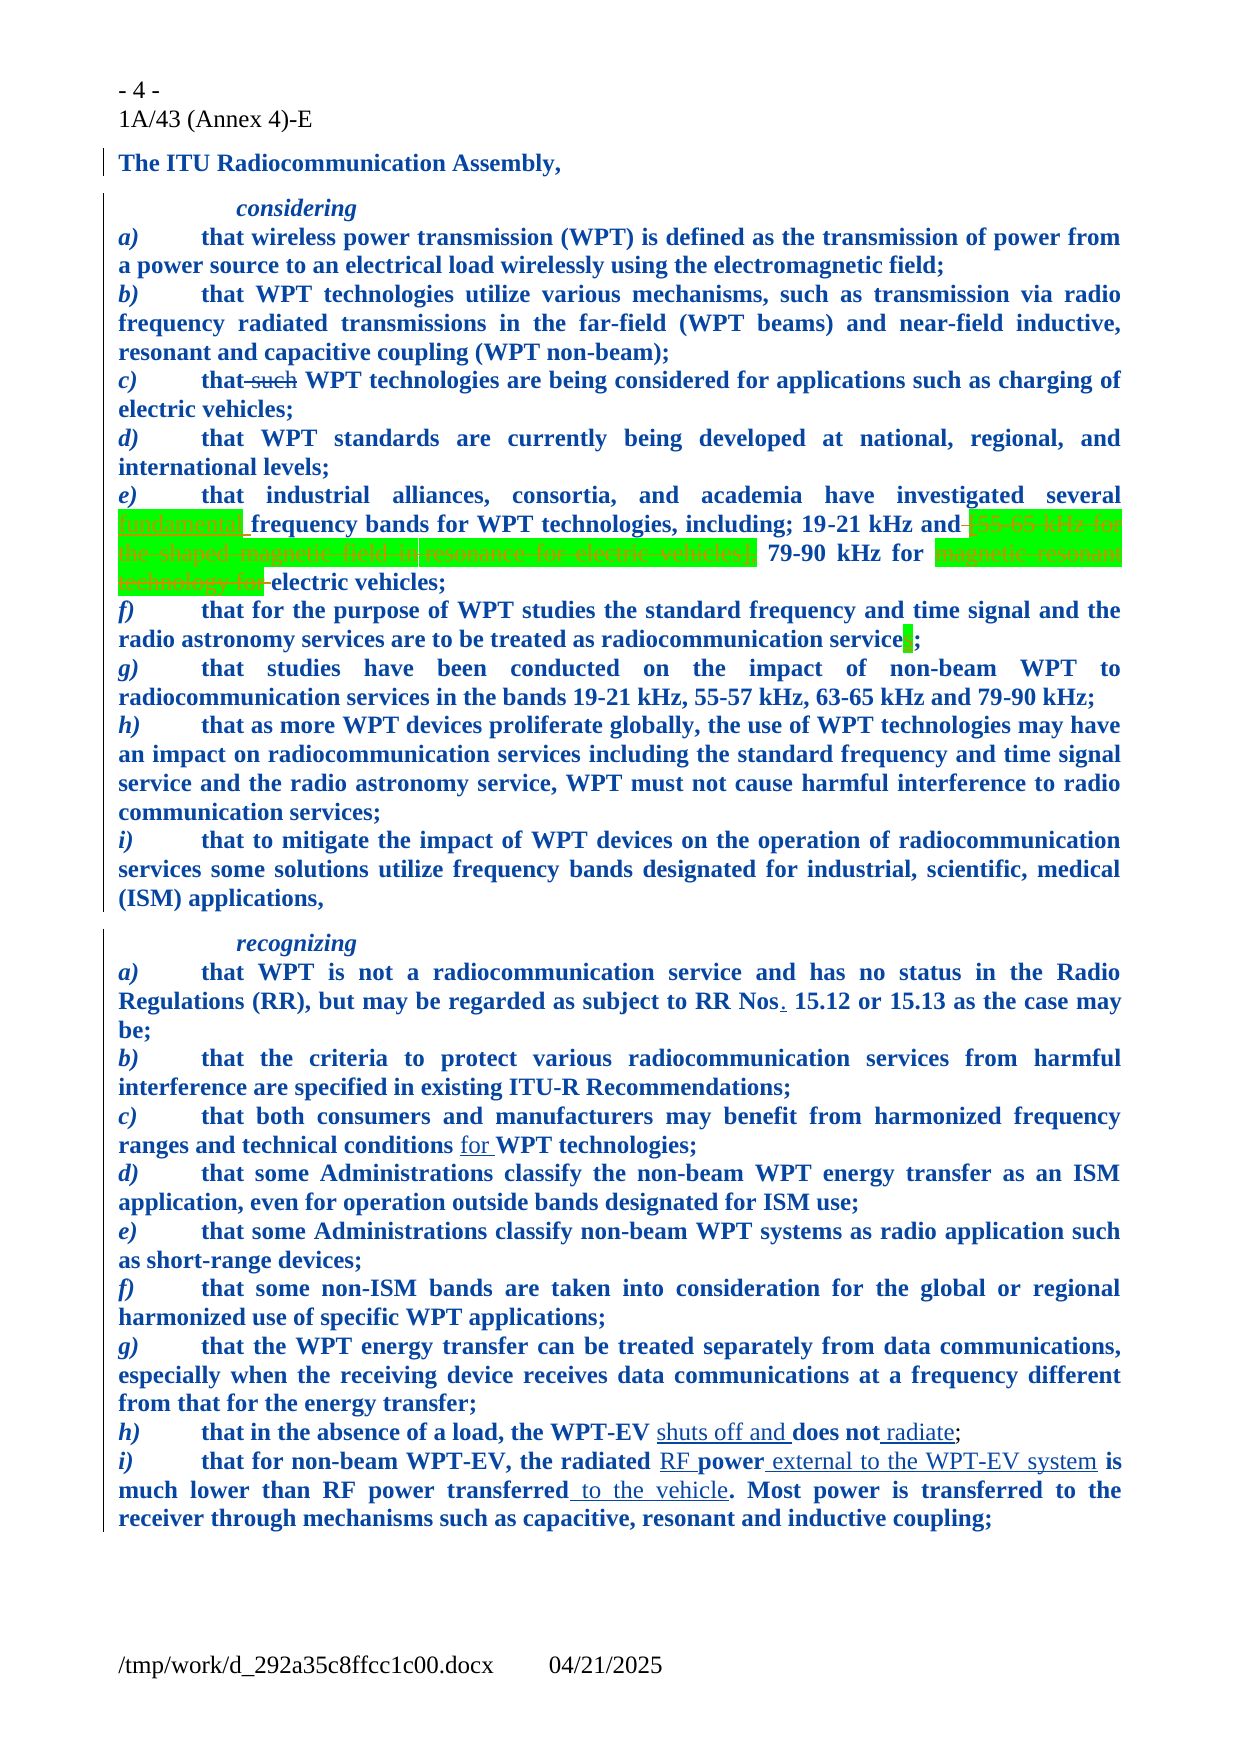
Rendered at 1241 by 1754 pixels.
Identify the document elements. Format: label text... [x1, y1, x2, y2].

text h) that as more WPT devices proliferate globally, the use of WPT technologies may have an impact on radiocommunication services including the standard frequency and time signal service and the radio astronomy service, WPT must not cause harmful interference to radio communication services; [118, 711, 1122, 826]
text b) that WPT technologies utilize various mechanisms, such as transmission via radio frequency radiated transmissions in the far-field (WPT beams) and near-field inductive, resonant and capacitive coupling (WPT non-beam); [118, 279, 1122, 366]
text a) that WPT is not a radiocommunication service and has no status in the Radio Regulations (RR), but may be regarded as subject to RR Nos 15.12 or 15.13 as the case may be; [118, 957, 1122, 1043]
text The ITU Radiocommunication Assembly, [118, 148, 1122, 176]
text c) that WPT technologies are being considered for applications such as charging of electric vehicles; [118, 366, 1122, 423]
text i) that for non-beam WPT-EV, the radiated power is much lower than RF power transferred. Most power is transferred to the receiver through mechanisms such as capacitive, resonant and inductive coupling; [118, 1446, 1122, 1532]
text f) that some non-ISM bands are taken into consideration for the global or regional harmonized use of specific WPT applications; [118, 1273, 1122, 1331]
text recognizing [236, 928, 1122, 957]
text e) that some Administrations classify non-beam WPT systems as radio application such as short-range devices; [118, 1216, 1122, 1273]
text f) that for the purpose of WPT studies the standard frequency and time signal and the radio astronomy services are to be treated as radiocommunication service; [118, 596, 1122, 653]
text g) that studies have been conducted on the impact of non-beam WPT to radiocommunication services in the bands 19-21 kHz, 55-57 kHz, 63-65 kHz and 79-90 kHz; [118, 653, 1122, 711]
text g) that the WPT energy transfer can be treated separately from data communications, especially when the receiving device receives data communications at a frequency different from that for the energy transfer; [118, 1331, 1122, 1417]
text b) that the criteria to protect various radiocommunication services from harmful interference are specified in existing ITU-R Recommendations; [118, 1043, 1122, 1101]
text i) that to mitigate the impact of WPT devices on the operation of radiocommunication services some solutions utilize frequency bands designated for industrial, scientific, medical (ISM) applications, [118, 826, 1122, 912]
text h) that in the absence of a load, the WPT-EV does not; [118, 1417, 1122, 1446]
text d) that WPT standards are currently being developed at national, regional, and international levels; [118, 423, 1122, 481]
text considering [236, 193, 1122, 222]
text a) that wireless power transmission (WPT) is defined as the transmission of power from a power source to an electrical load wirelessly using the electromagnetic field; [118, 222, 1122, 279]
text c) that both consumers and manufacturers may benefit from harmonized frequency ranges and technical conditions WPT technologies; [118, 1101, 1122, 1158]
text e) that industrial alliances, consortia, and academia have investigated several frequency bands for WPT technologies, including; 19-21 kHz and 79-90 kHz for electric vehicles; [118, 481, 1122, 596]
text d) that some Administrations classify the non-beam WPT energy transfer as an ISM application, even for operation outside bands designated for ISM use; [118, 1158, 1122, 1216]
